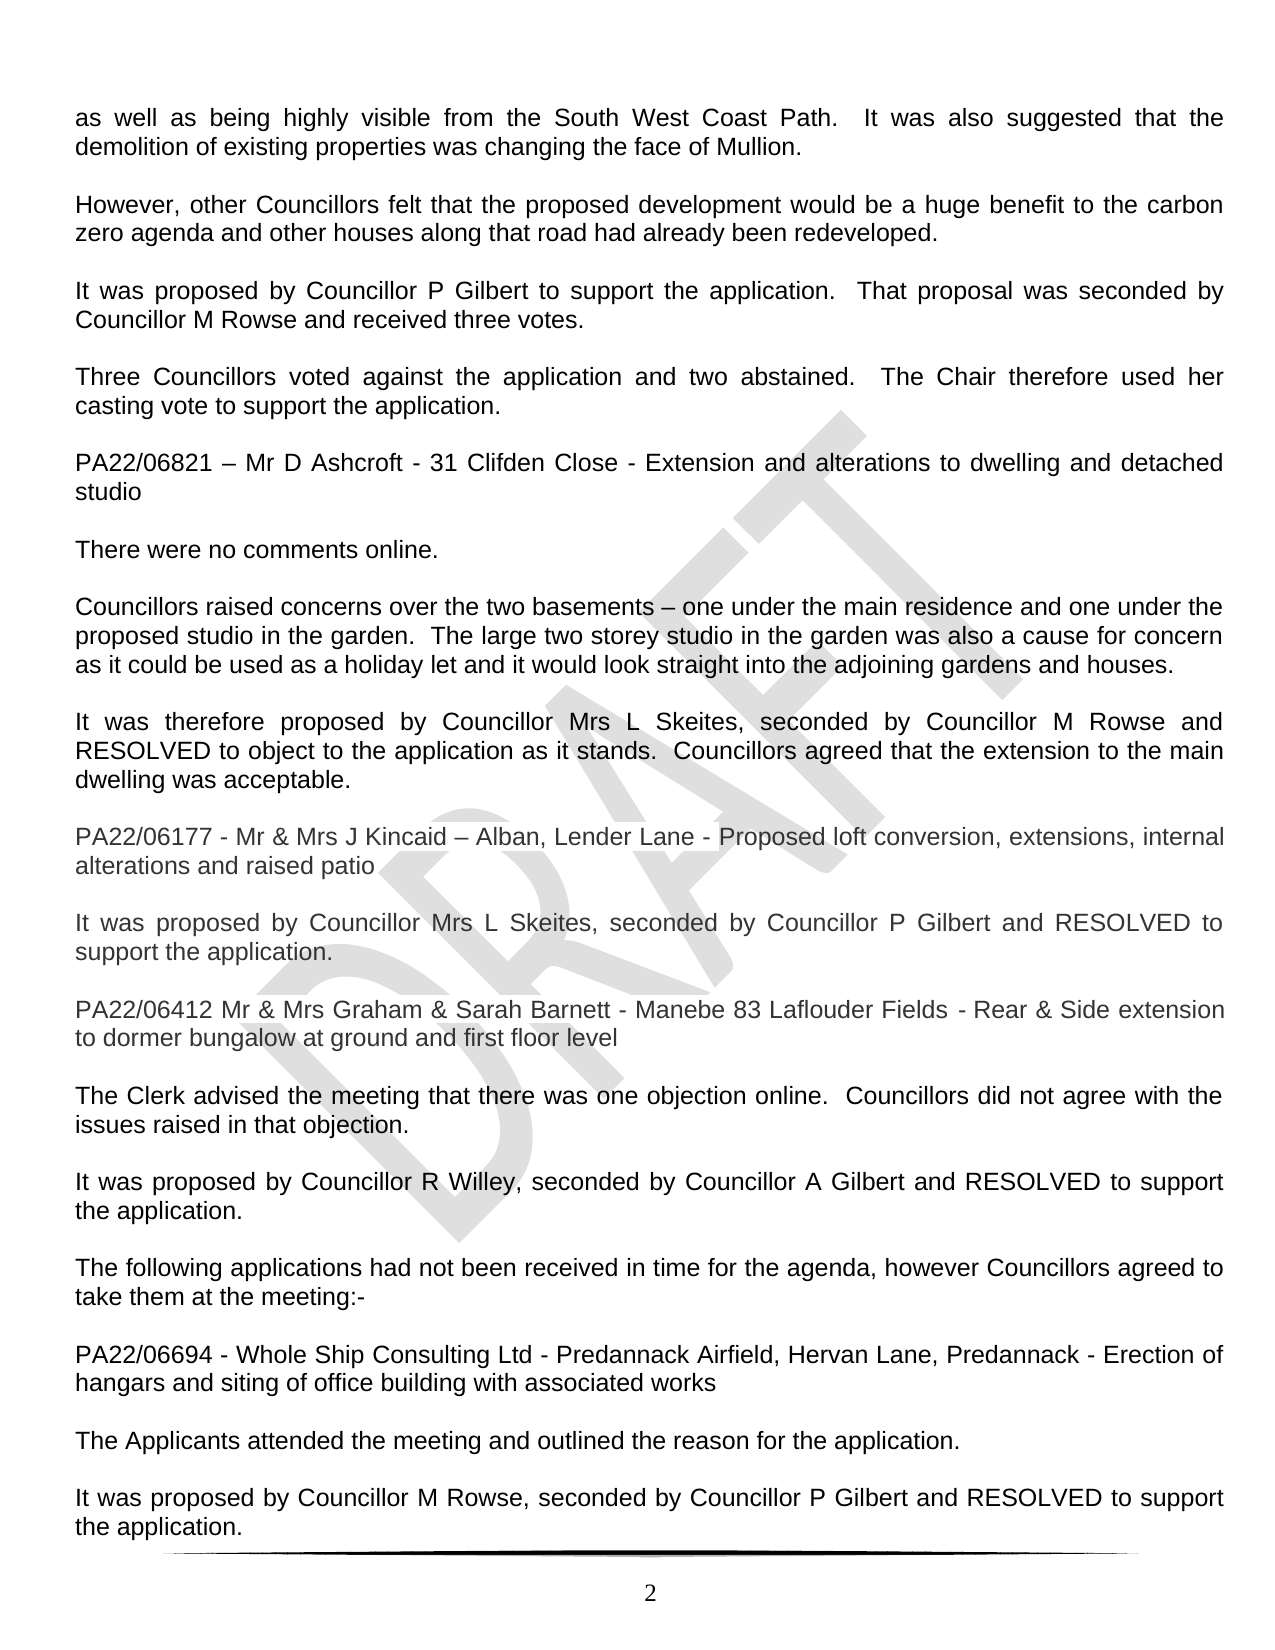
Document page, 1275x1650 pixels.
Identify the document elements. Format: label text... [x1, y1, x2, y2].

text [75, 103, 1226, 161]
text Three Councillors voted against the application and two abstained. The Chair therefore used her casting vote to support the application. [75, 362, 1226, 420]
text PA22/06412 Mr & Mrs Graham & Sarah Barnett - Manebe 83 Laflouder Fields - Rear & Side extension to dormer bungalow at ground and first floor level [75, 995, 1226, 1052]
text It was therefore proposed by Councillor Mrs L Skeites, seconded by Councillor M Rowse and RESOLVED to object to the application as it stands. Councillors agreed that the extension to the main dwelling was acceptable. [75, 707, 1226, 793]
text The following applications had not been received in time for the agenda, however Councillors agreed to take them at the meeting:- [75, 1253, 1226, 1311]
text PA22/06177 - Mr & Mrs J Kincaid – Alban, Lender Lane - Proposed loft conversion, extensions, internal alterations and raised patio [75, 822, 1226, 880]
text There were no comments online. [75, 535, 1226, 563]
text It was proposed by Councillor P Gilbert to support the application. That proposal was seconded by Councillor M Rowse and received three votes. [75, 276, 1226, 333]
text PA22/06694 - Whole Ship Consulting Ltd - Predannack Airfield, Hervan Lane, Predannack - Erection of hangars and siting of office building with associated works [0, 1340, 1226, 1397]
text It was proposed by Councillor R Willey, seconded by Councillor A Gilbert and RESOLVED to support the application. [75, 1167, 1226, 1225]
text The Applicants attended the meeting and outlined the reason for the application. [75, 1426, 1226, 1455]
text PA22/06821 – Mr D Ashcroft - 31 Clifden Close - Extension and alterations to dwelling and detached studio [75, 448, 1226, 506]
text Councillors raised concerns over the two basements – one under the main residence and one under the proposed studio in the garden. The large two storey studio in the garden was also a cause for concern as it could be used as a holiday let and it would look straight into the adjoining gardens and houses. [75, 592, 1226, 678]
text It was proposed by Councillor Mrs L Skeites, seconded by Councillor P Gilbert and RESOLVED to support the application. [75, 908, 1226, 966]
picture [162, 1549, 1138, 1558]
text However, other Councillors felt that the proposed development would be a huge benefit to the carbon zero agenda and other houses along that road had already been redeveloped. [75, 190, 1226, 247]
text The Clerk advised the meeting that there was one objection online. Councillors did not agree with the issues raised in that objection. [75, 1081, 1226, 1138]
text It was proposed by Councillor M Rowse, seconded by Councillor P Gilbert and RESOLVED to support the application. [75, 1483, 1226, 1541]
